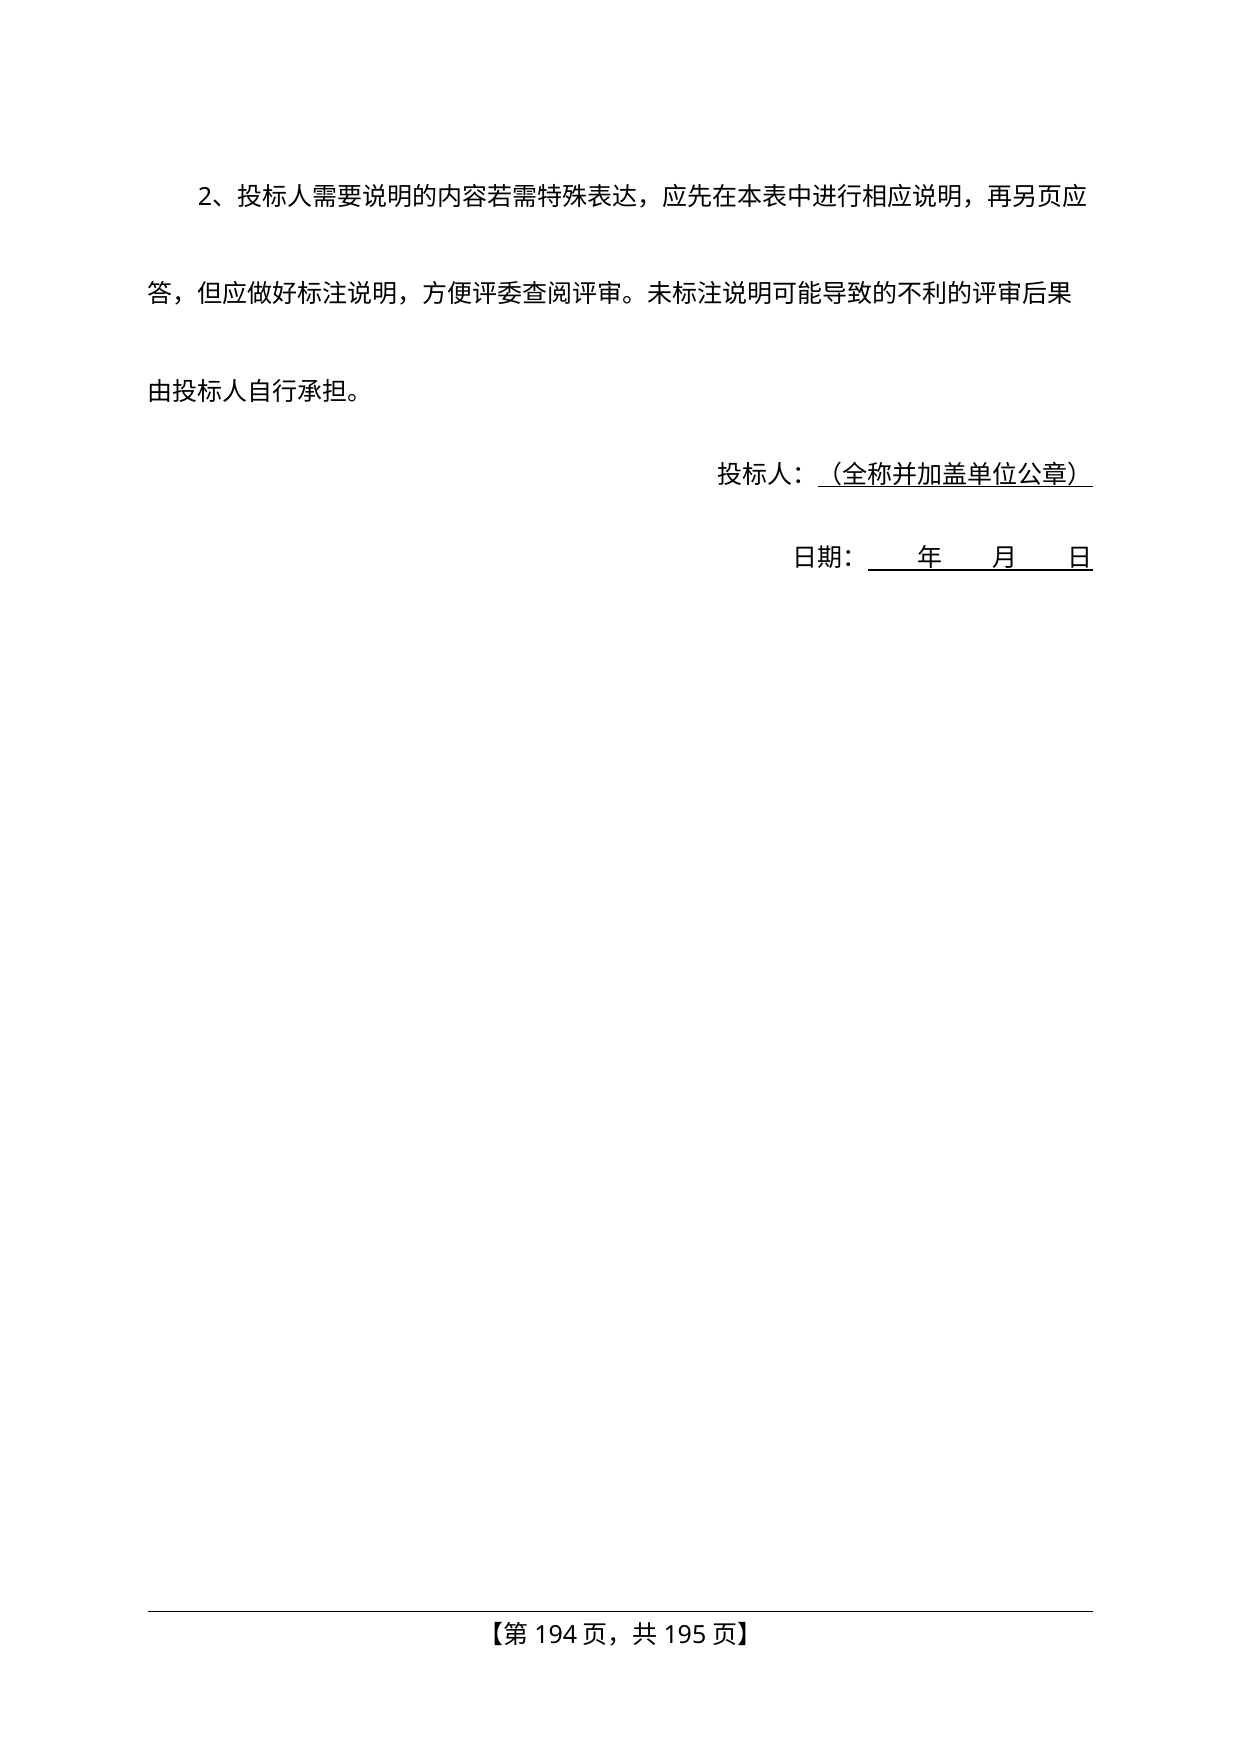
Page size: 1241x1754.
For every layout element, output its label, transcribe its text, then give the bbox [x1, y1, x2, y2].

text 日期： 年 月 日 [148, 523, 1092, 588]
text 投标人：（全称并加盖单位公章） [148, 440, 1092, 505]
text 2、投标人需要说明的内容若需特殊表达，应先在本表中进行相应说明，再另页应答，但应做好标注说明，方便评委查阅评审。未标注说明可能导致的不利的评审后果由投标人自行承担。 [148, 162, 1092, 422]
